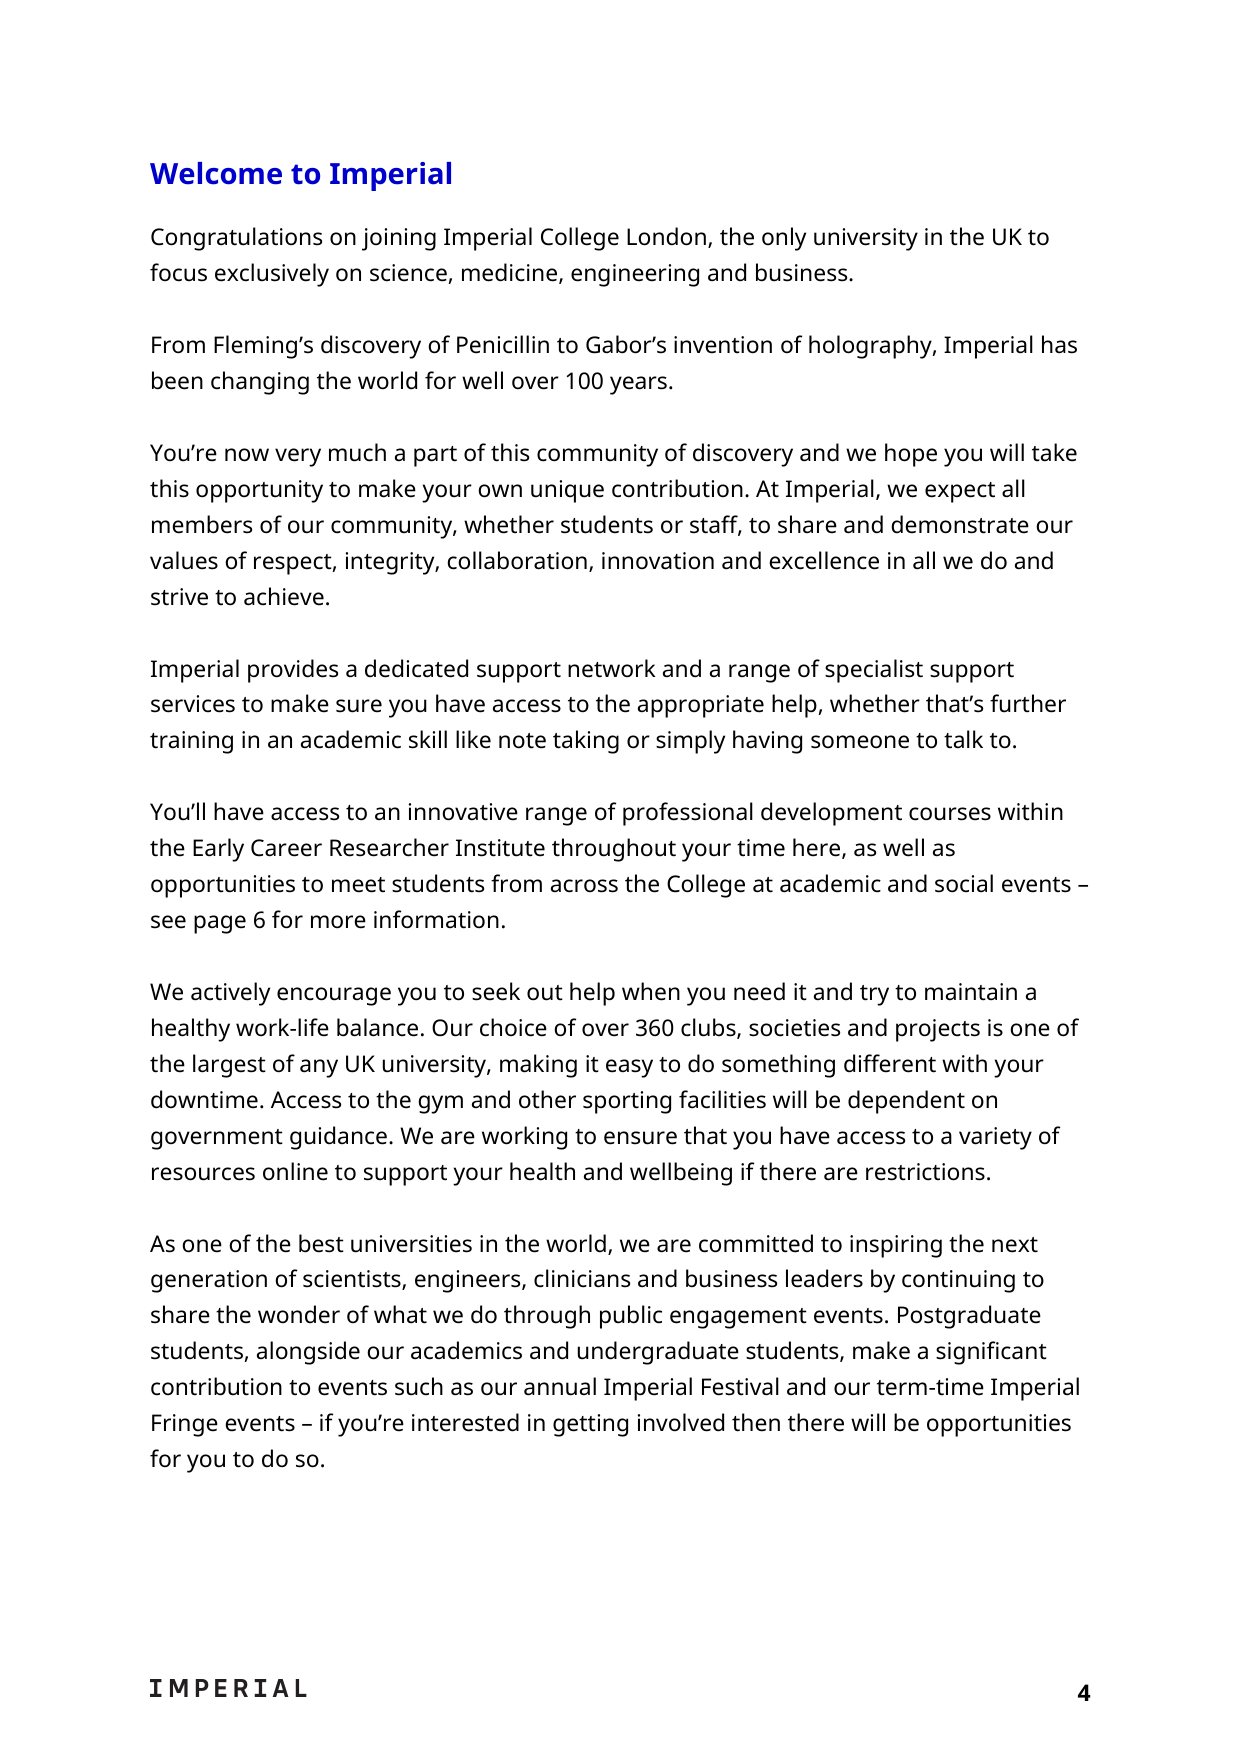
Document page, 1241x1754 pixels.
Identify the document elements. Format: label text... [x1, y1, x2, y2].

text We actively encourage you to seek out help when you need it and try to maintain a healthy work-life balance. Our choice of over 360 clubs, societies and projects is one of the largest of any UK university, making it easy to do something different with your downtime. Access to the gym and other sporting facilities will be dependent on government guidance. We are working to ensure that you have access to a variety of resources online to support your health and wellbeing if there are restrictions. [150, 976, 1090, 1187]
text You’ll have access to an innovative range of professional development courses within the Early Career Researcher Institute throughout your time here, as well as opportunities to meet students from across the College at academic and social events – see page 6 for more information. [150, 796, 1090, 935]
text Congratulations on joining Imperial College London, the only university in the UK to focus exclusively on science, medicine, engineering and business. [150, 221, 1090, 288]
text You’re now very much a part of this community of discovery and we hope you will take this opportunity to make your own unique contribution. At Imperial, we expect all members of our community, whether students or staff, to share and demonstrate our values of respect, integrity, collaboration, innovation and excellence in all we do and strive to achieve. [150, 437, 1090, 612]
text From Fleming’s discovery of Penicillin to Gabor’s invention of holography, Imperial has been changing the world for well over 100 years. [150, 329, 1090, 396]
picture [150, 1679, 307, 1697]
text Imperial provides a dedicated support network and a range of specialist support services to make sure you have access to the appropriate help, whether that’s further training in an academic skill like note taking or simply having someone to talk to. [150, 652, 1090, 756]
subtitle Welcome to Imperial [150, 153, 1090, 193]
text As one of the best universities in the world, we are committed to inspiring the next generation of scientists, engineers, clinicians and business leaders by continuing to share the wonder of what we do through public engagement events. Postgraduate students, alongside our academics and undergraduate students, make a significant contribution to events such as our annual Imperial Festival and our term-time Imperial Fringe events – if you’re interested in getting involved then there will be opportunities for you to do so. [150, 1227, 1090, 1474]
